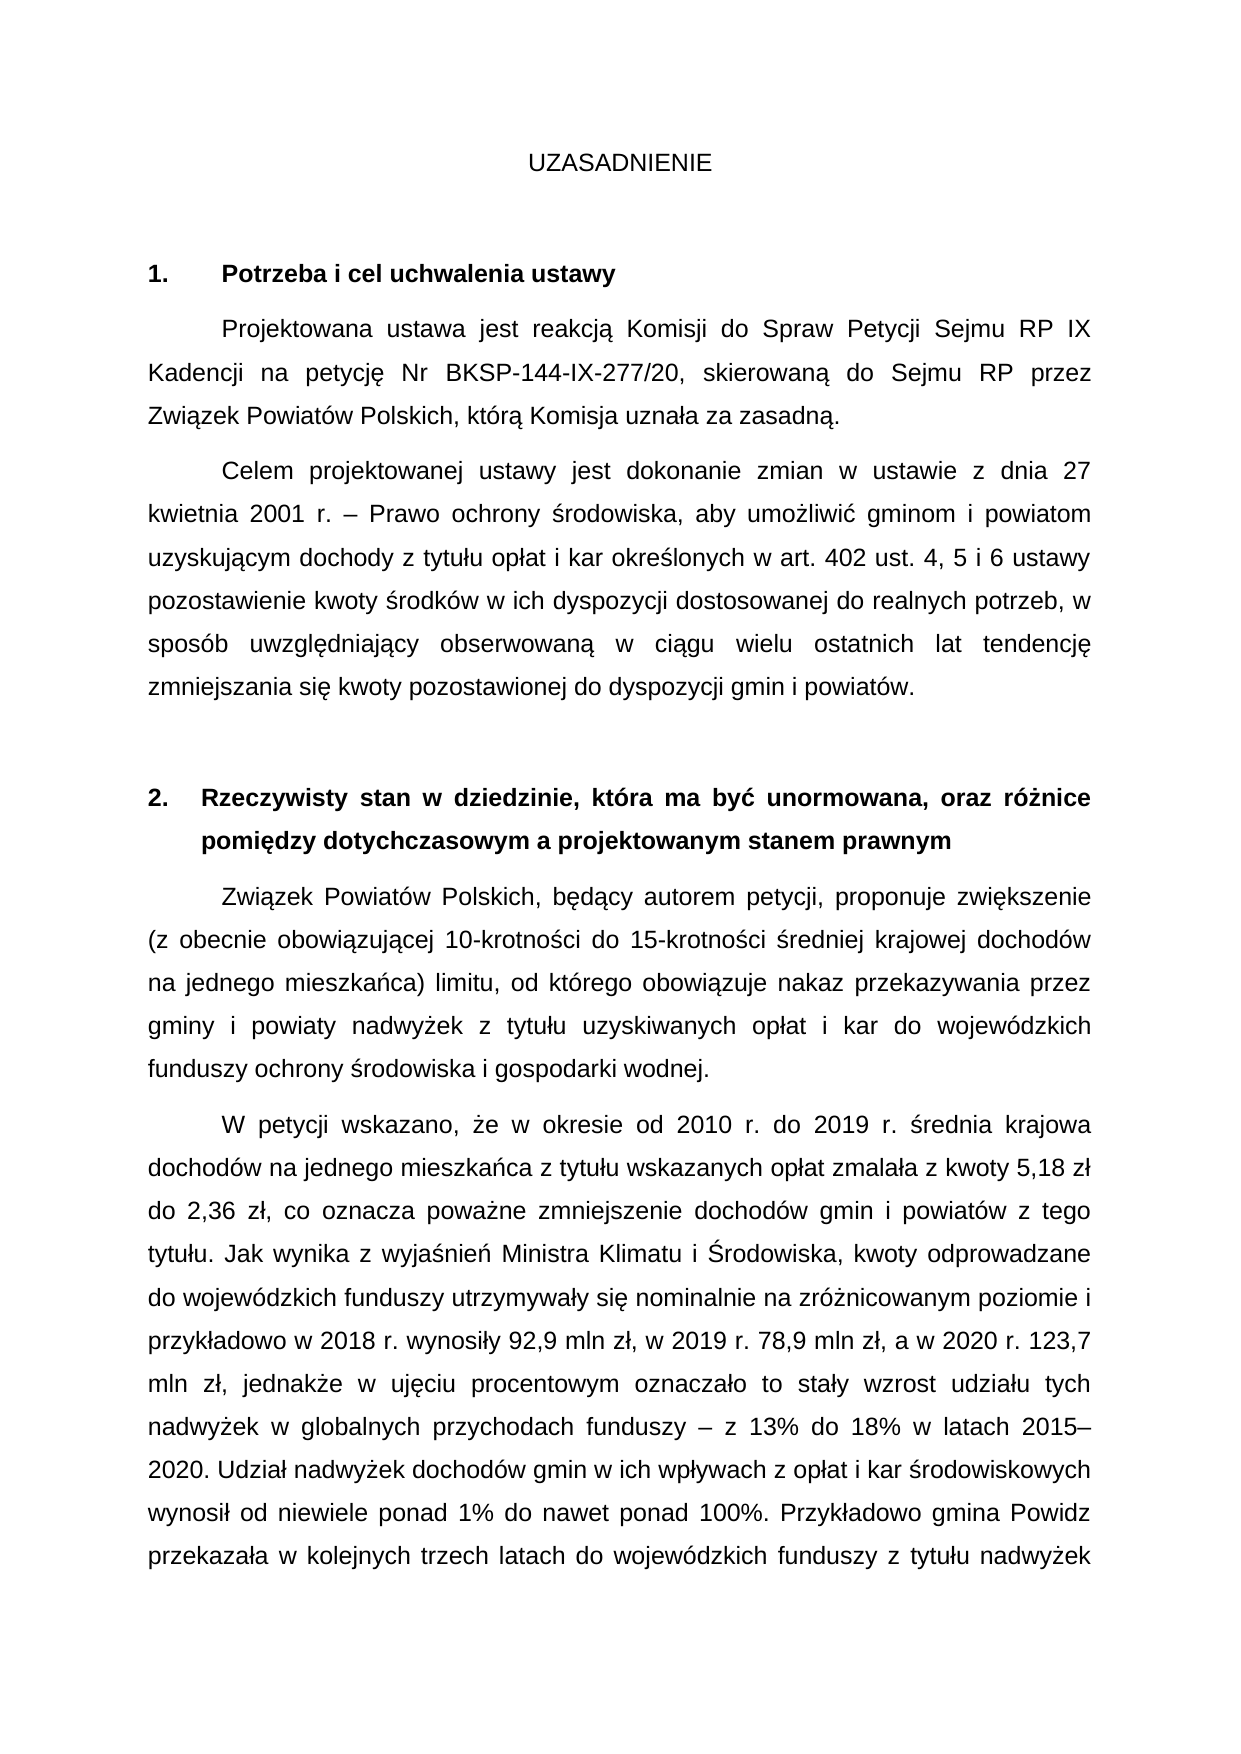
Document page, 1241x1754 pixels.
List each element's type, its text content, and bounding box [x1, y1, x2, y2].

text 1. Potrzeba i cel uchwalenia ustawy [148, 259, 1093, 288]
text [148, 1110, 1093, 1570]
text UZASADNIENIE [148, 148, 1093, 176]
text 2. Rzeczywisty stan w dziedzinie, która ma być unormowana, oraz różnice pomiędzy dotychczasowym a projektowanym stanem prawnym [148, 783, 1093, 855]
text Związek Powiatów Polskich, będący autorem petycji, proponuje zwiększenie (z obecnie obowiązującej 10-krotności do 15-krotności średniej krajowej dochodów na jednego mieszkańca) limitu, od którego obowiązuje nakaz przekazywania przez gminy i powiaty nadwyżek z tytułu uzyskiwanych opłat i kar do wojewódzkich funduszy ochrony środowiska i gospodarki wodnej. [148, 882, 1093, 1083]
text Projektowana ustawa jest reakcją Komisji do Spraw Petycji Sejmu RP IX Kadencji na petycję Nr BKSP-144-IX-277/20, skierowaną do Sejmu RP przez Związek Powiatów Polskich, którą Komisja uznała za zasadną. [148, 314, 1093, 429]
text Celem projektowanej ustawy jest dokonanie zmian w ustawie z dnia 27 kwietnia 2001 r. – Prawo ochrony środowiska, aby umożliwić gminom i powiatom uzyskującym dochody z tytułu opłat i kar określonych w art. 402 ust. 4, 5 i 6 ustawy pozostawienie kwoty środków w ich dyspozycji dostosowanej do realnych potrzeb, w sposób uwzględniający obserwowaną w ciągu wielu ostatnich lat tendencję zmniejszania się kwoty pozostawionej do dyspozycji gmin i powiatów. [148, 456, 1093, 701]
